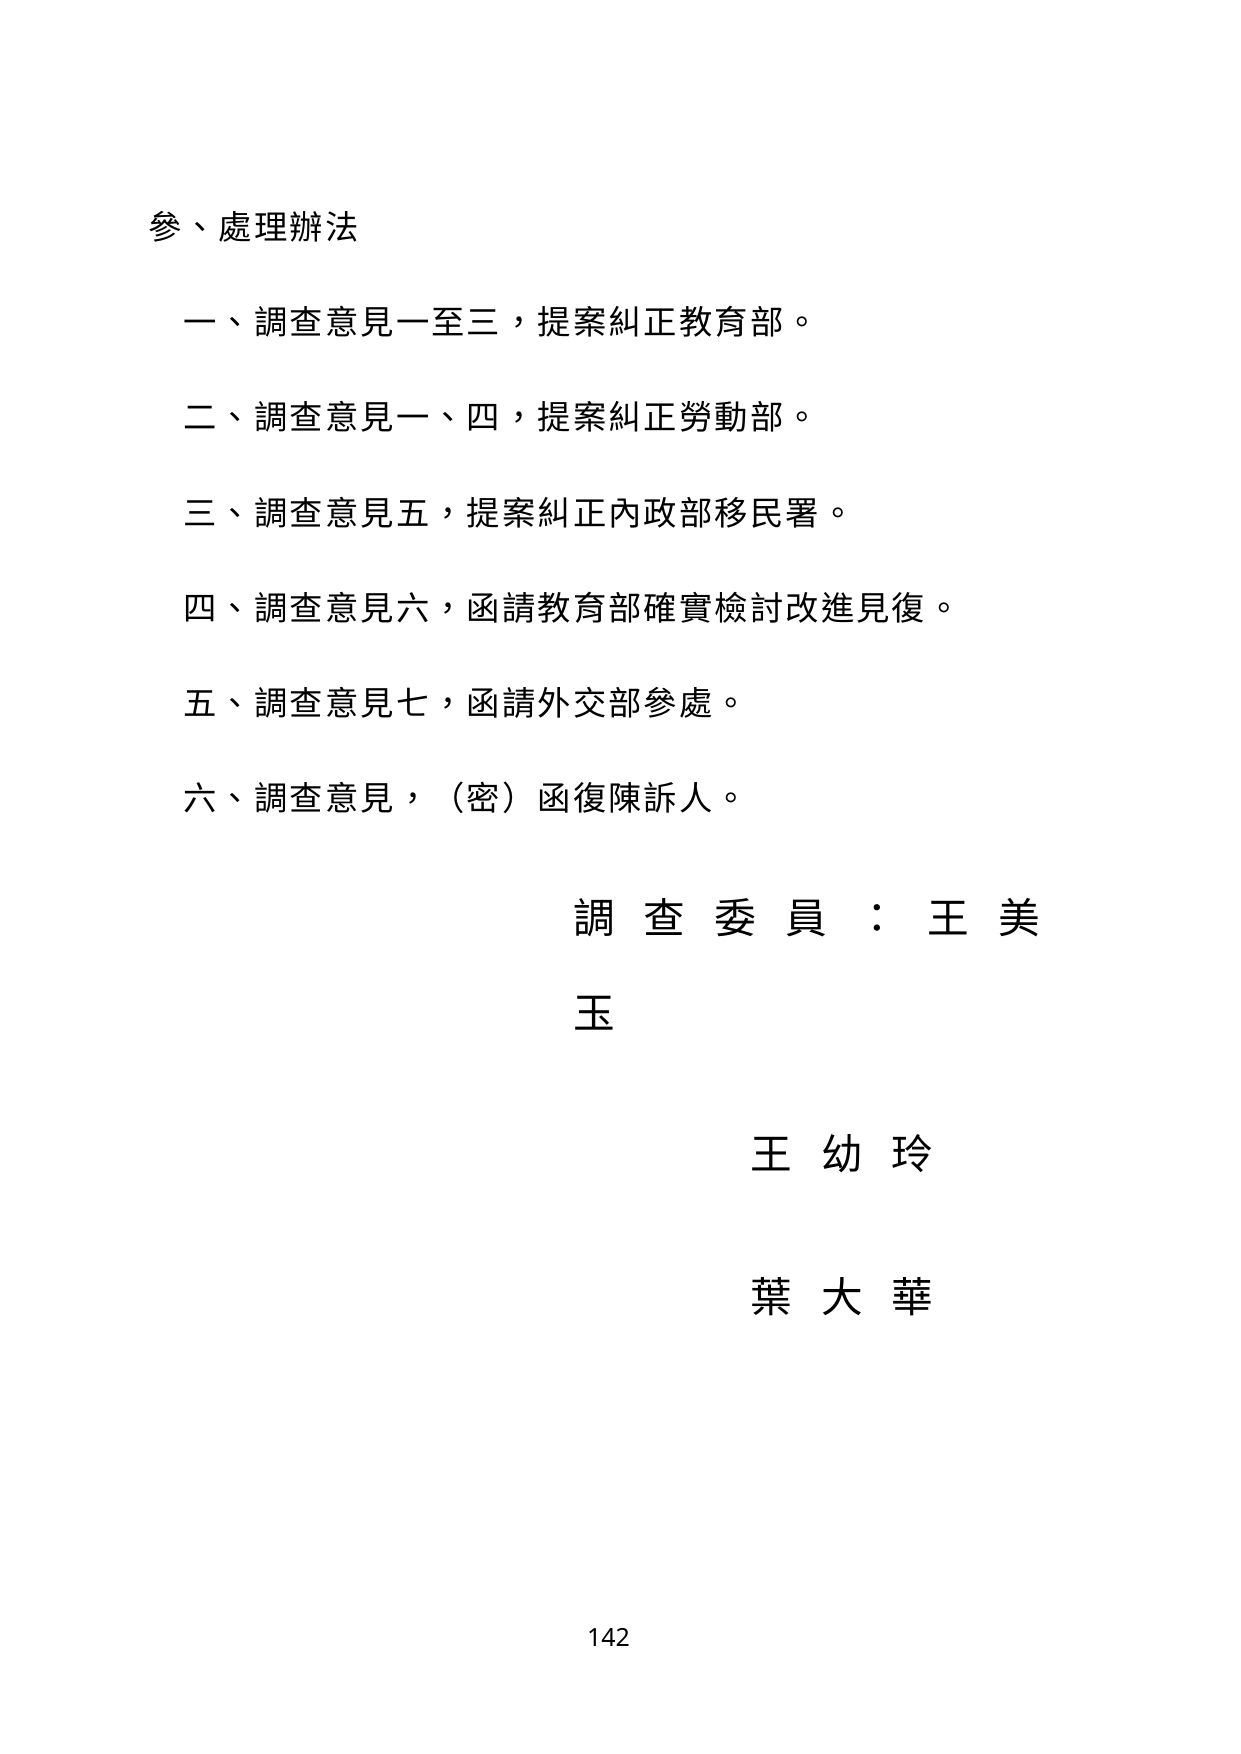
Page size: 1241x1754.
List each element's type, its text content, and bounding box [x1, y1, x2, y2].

subtitle 調查意見七，函請外交部參處。 [183, 653, 1069, 748]
text 王幼玲 [538, 1105, 1069, 1201]
text 葉大華 [538, 1248, 1069, 1343]
subtitle 調查意見一至三，提案糾正教育部。 [183, 272, 1069, 368]
subtitle 調查意見六，函請教育部確實檢討改進見復。 [183, 558, 1069, 653]
text 調查委員：王美玉 [538, 867, 1069, 1058]
subtitle 處理辦法 [148, 177, 1069, 272]
subtitle 調查意見，（密）函復陳訴人。 [183, 748, 1069, 844]
subtitle 調查意見五，提案糾正內政部移民署。 [183, 463, 1069, 558]
subtitle 調查意見一、四，提案糾正勞動部。 [183, 368, 1069, 463]
